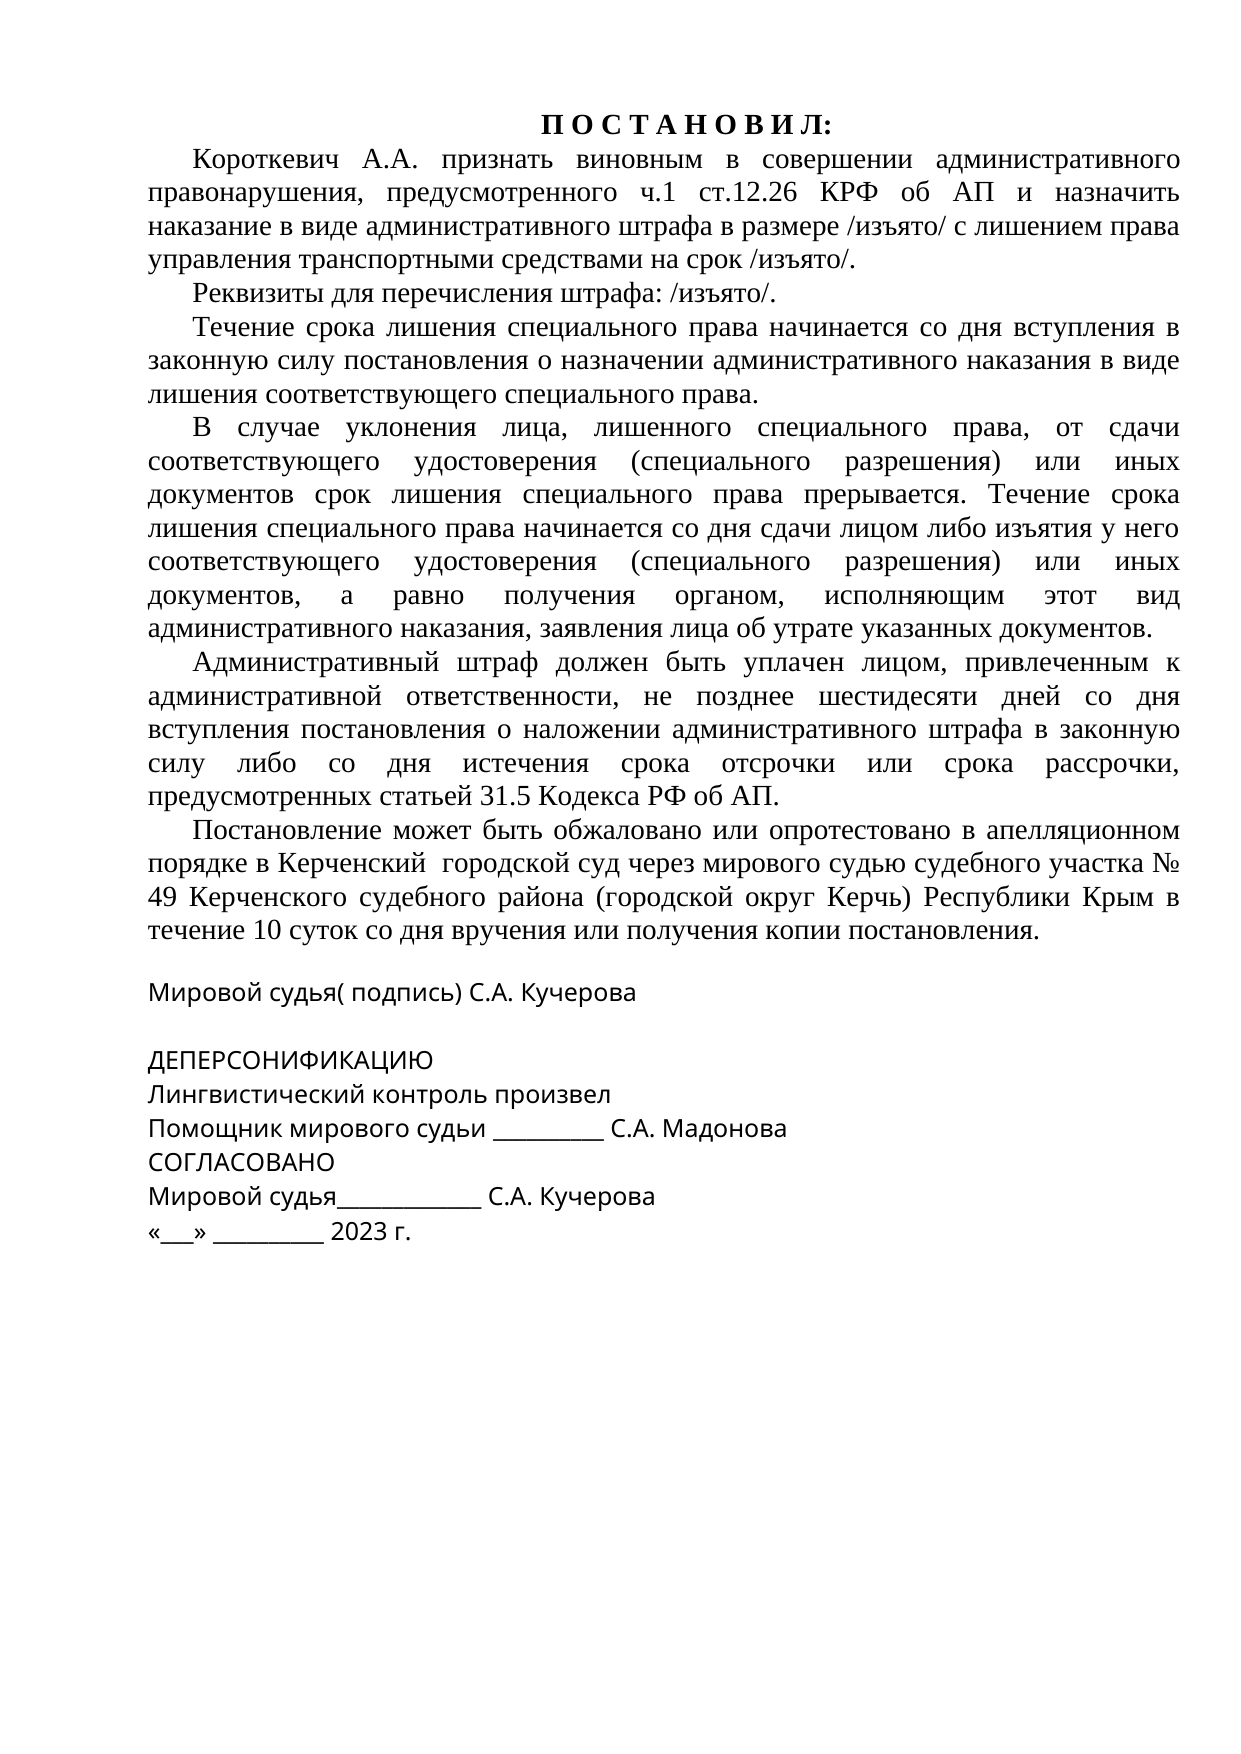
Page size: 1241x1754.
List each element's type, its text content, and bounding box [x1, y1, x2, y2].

text Мировой судья( подпись) С.А. Кучерова [148, 975, 1181, 1009]
text Постановление может быть обжаловано или опротестовано в апелляционном порядке в Керченский городской суд через мирового судью судебного участка № 49 Керченского судебного района (городской округ Керчь) Республики Крым в течение 10 суток со дня вручения или получения копии постановления. [148, 812, 1181, 946]
text Лингвистический контроль произвел [148, 1077, 1181, 1111]
text Мировой судья_____________ С.А. Кучерова [148, 1179, 1181, 1213]
text Административный штраф должен быть уплачен лицом, привлеченным к административной ответственности, не позднее шестидесяти дней со дня вступления постановления о наложении административного штрафа в законную силу либо со дня истечения срока отсрочки или срока рассрочки, предусмотренных статьей 31.5 Кодекса РФ об АП. [148, 644, 1181, 812]
text СОГЛАСОВАНО [148, 1145, 1181, 1179]
text Течение срока лишения специального права начинается со дня вступления в законную силу постановления о назначении административного наказания в виде лишения соответствующего специального права. [148, 309, 1181, 409]
text В случае уклонения лица, лишенного специального права, от сдачи соответствующего удостоверения (специального разрешения) или иных документов срок лишения специального права прерывается. Течение срока лишения специального права начинается со дня сдачи лицом либо изъятия у него соответствующего удостоверения (специального разрешения) или иных документов, а равно получения органом, исполняющим этот вид административного наказания, заявления лица об утрате указанных документов. [148, 409, 1181, 644]
text Короткевич А.А. признать виновным в совершении административного правонарушения, предусмотренного ч.1 ст.12.26 КРФ об АП и назначить наказание в виде административного штрафа в размере /изъято/ с лишением права управления транспортными средствами на срок /изъято/. [148, 141, 1181, 275]
text Помощник мирового судьи __________ С.А. Мадонова [148, 1111, 1181, 1145]
text «___» __________ 2023 г. [148, 1213, 1181, 1247]
text Реквизиты для перечисления штрафа: /изъято/. [148, 275, 1181, 309]
text ДЕПЕРСОНИФИКАЦИЮ [148, 1043, 1181, 1077]
text П О С Т А Н О В И Л: [148, 107, 1181, 141]
